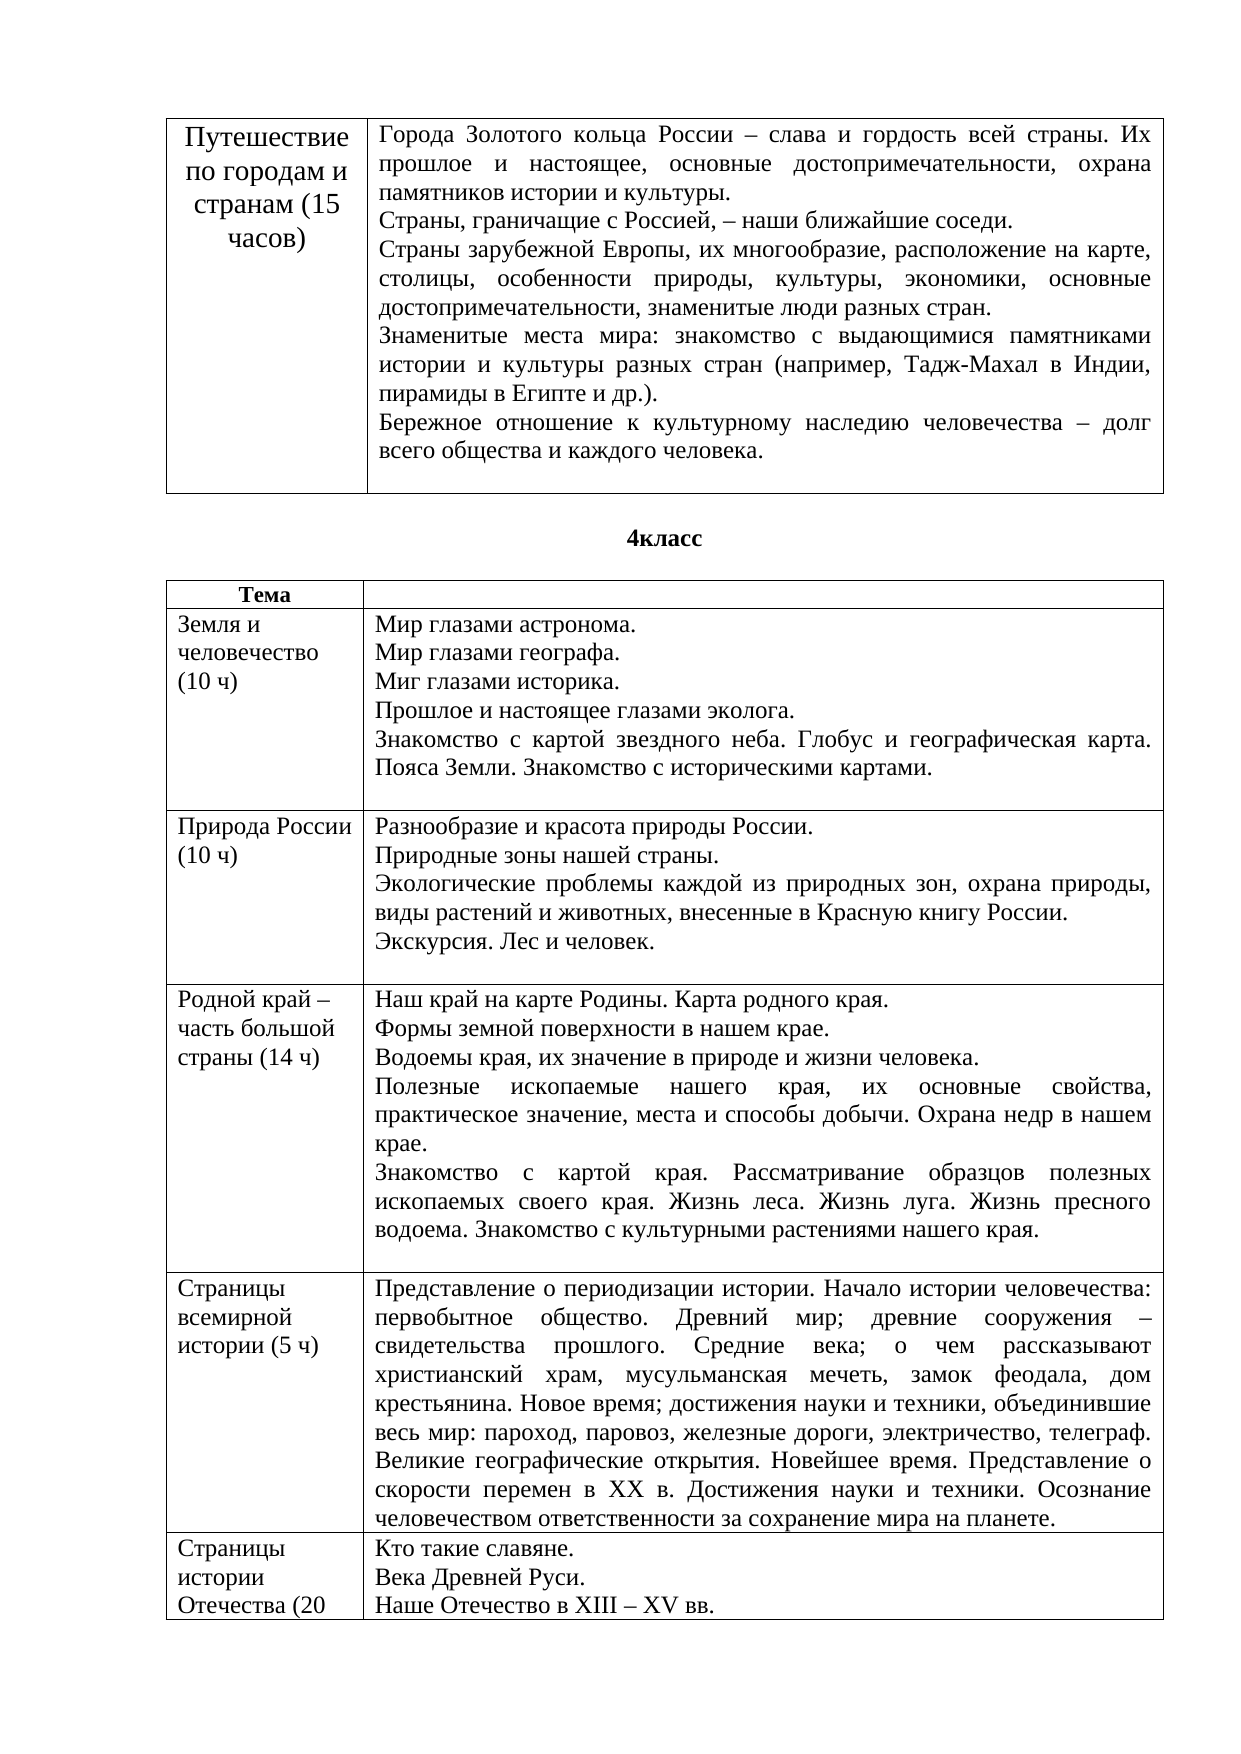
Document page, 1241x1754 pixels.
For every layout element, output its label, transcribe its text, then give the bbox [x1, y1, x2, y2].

table_header [364, 581, 1163, 608]
table_cell Наш край на карте Родины. Карта родного края. Формы земной поверхности в нашем крае. Водоемы края, их значение в природе и жизни человека. Полезные ископаемые нашего края, их основные свойства, практическое значение, места и способы добычи. Охрана недр в нашем крае. Знакомство с картой края. Рассматривание образцов полезных ископаемых своего края. Жизнь леса. Жизнь луга. Жизнь пресного водоема. Знакомство с культурными растениями нашего края. [364, 985, 1163, 1272]
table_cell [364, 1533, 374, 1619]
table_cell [167, 1533, 363, 1619]
table_cell Природа России (10 ч) [167, 811, 363, 983]
table_cell Путешествие по городам и странам (15 часов) [167, 119, 367, 493]
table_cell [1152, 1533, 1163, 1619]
text 4класс [177, 523, 1152, 551]
table_cell Родной край – часть большой страны (14 ч) [167, 985, 363, 1272]
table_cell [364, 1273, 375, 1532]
table_cell Мир глазами астронома. Мир глазами географа. Миг глазами историка. Прошлое и настоящее глазами эколога. Знакомство с картой звездного неба. Глобус и географическая карта. Пояса Земли. Знакомство с историческими картами. [364, 609, 1163, 810]
table_cell Города Золотого кольца России – слава и гордость всей страны. Их прошлое и настоящее, основные достопримечательности, охрана памятников истории и культуры. Страны, граничащие с Россией, – наши ближайшие соседи. Страны зарубежной Европы, их многообразие, расположение на карте, столицы, особенности природы, культуры, экономики, основные достопримечательности, знаменитые люди разных стран. Знаменитые места мира: знакомство с выдающимися памятниками истории и культуры разных стран (например, Тадж-Махал в Индии, пирамиды в Египте и др.). Бережное отношение к культурному наследию человечества – долг всего общества и каждого человека. [368, 119, 1163, 493]
table_cell Земля и человечество (10 ч) [167, 609, 363, 810]
table_cell Страницы всемирной истории (5 ч) [167, 1273, 363, 1532]
table_header Тема [167, 581, 363, 608]
table_cell Разнообразие и красота природы России. Природные зоны нашей страны. Экологические проблемы каждой из природных зон, охрана природы, виды растений и животных, внесенные в Красную книгу России. Экскурсия. Лес и человек. [364, 811, 1163, 983]
